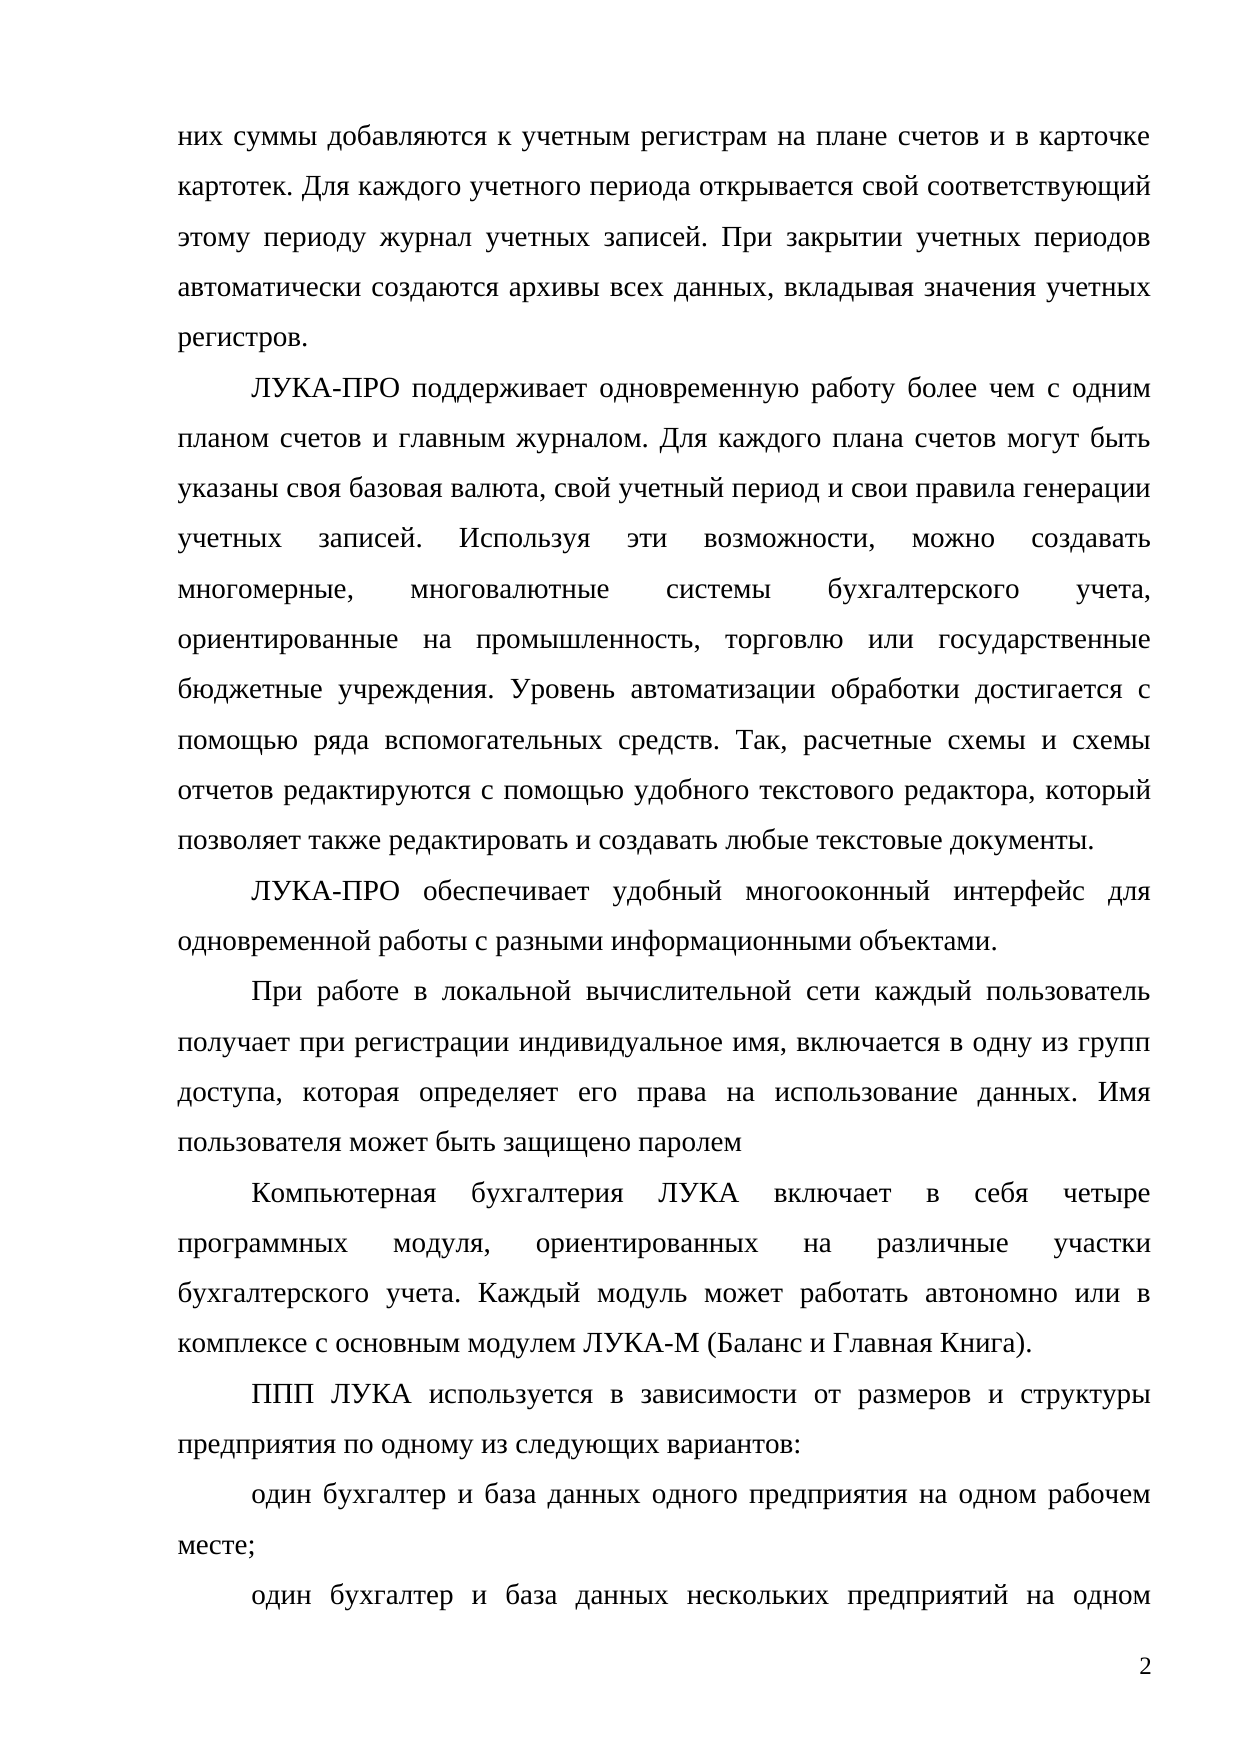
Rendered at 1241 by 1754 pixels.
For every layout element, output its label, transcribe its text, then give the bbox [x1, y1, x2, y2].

text ЛУКА-ПРО обеспечивает удобный многооконный интерфейс для одновременной работы с разными информационными объектами. [177, 873, 1152, 957]
text один бухгалтер и база данных одного предприятия на одном рабочем месте; [177, 1477, 1152, 1560]
text Компьютерная бухгалтерия ЛУКА включает в себя четыре программных модуля, ориентированных на различные участки бухгалтерского учета. Каждый модуль может работать автономно или в комплексе с основным модулем ЛУКА-М (Баланс и Главная Книга). [177, 1175, 1152, 1359]
text ЛУКА-ПРО поддерживает одновременную работу более чем с одним планом счетов и главным журналом. Для каждого плана счетов могут быть указаны своя базовая валюта, свой учетный период и свои правила генерации учетных записей. Используя эти возможности, можно создавать многомерные, многовалютные системы бухгалтерского учета, ориентированные на промышленность, торговлю или государственные бюджетные учреждения. Уровень автоматизации обработки достигается с помощью ряда вспомогательных средств. Так, расчетные схемы и схемы отчетов редактируются с помощью удобного текстового редактора, который позволяет также редактировать и создавать любые текстовые документы. [177, 370, 1152, 856]
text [177, 118, 1152, 353]
text ППП ЛУКА используется в зависимости от размеров и структуры предприятия по одному из следующих вариантов: [177, 1376, 1152, 1460]
text При работе в локальной вычислительной сети каждый пользователь получает при регистрации индивидуальное имя, включается в одну из групп доступа, которая определяет его права на использование данных. Имя пользователя может быть защищено паролем [177, 973, 1152, 1158]
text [177, 1577, 1152, 1611]
